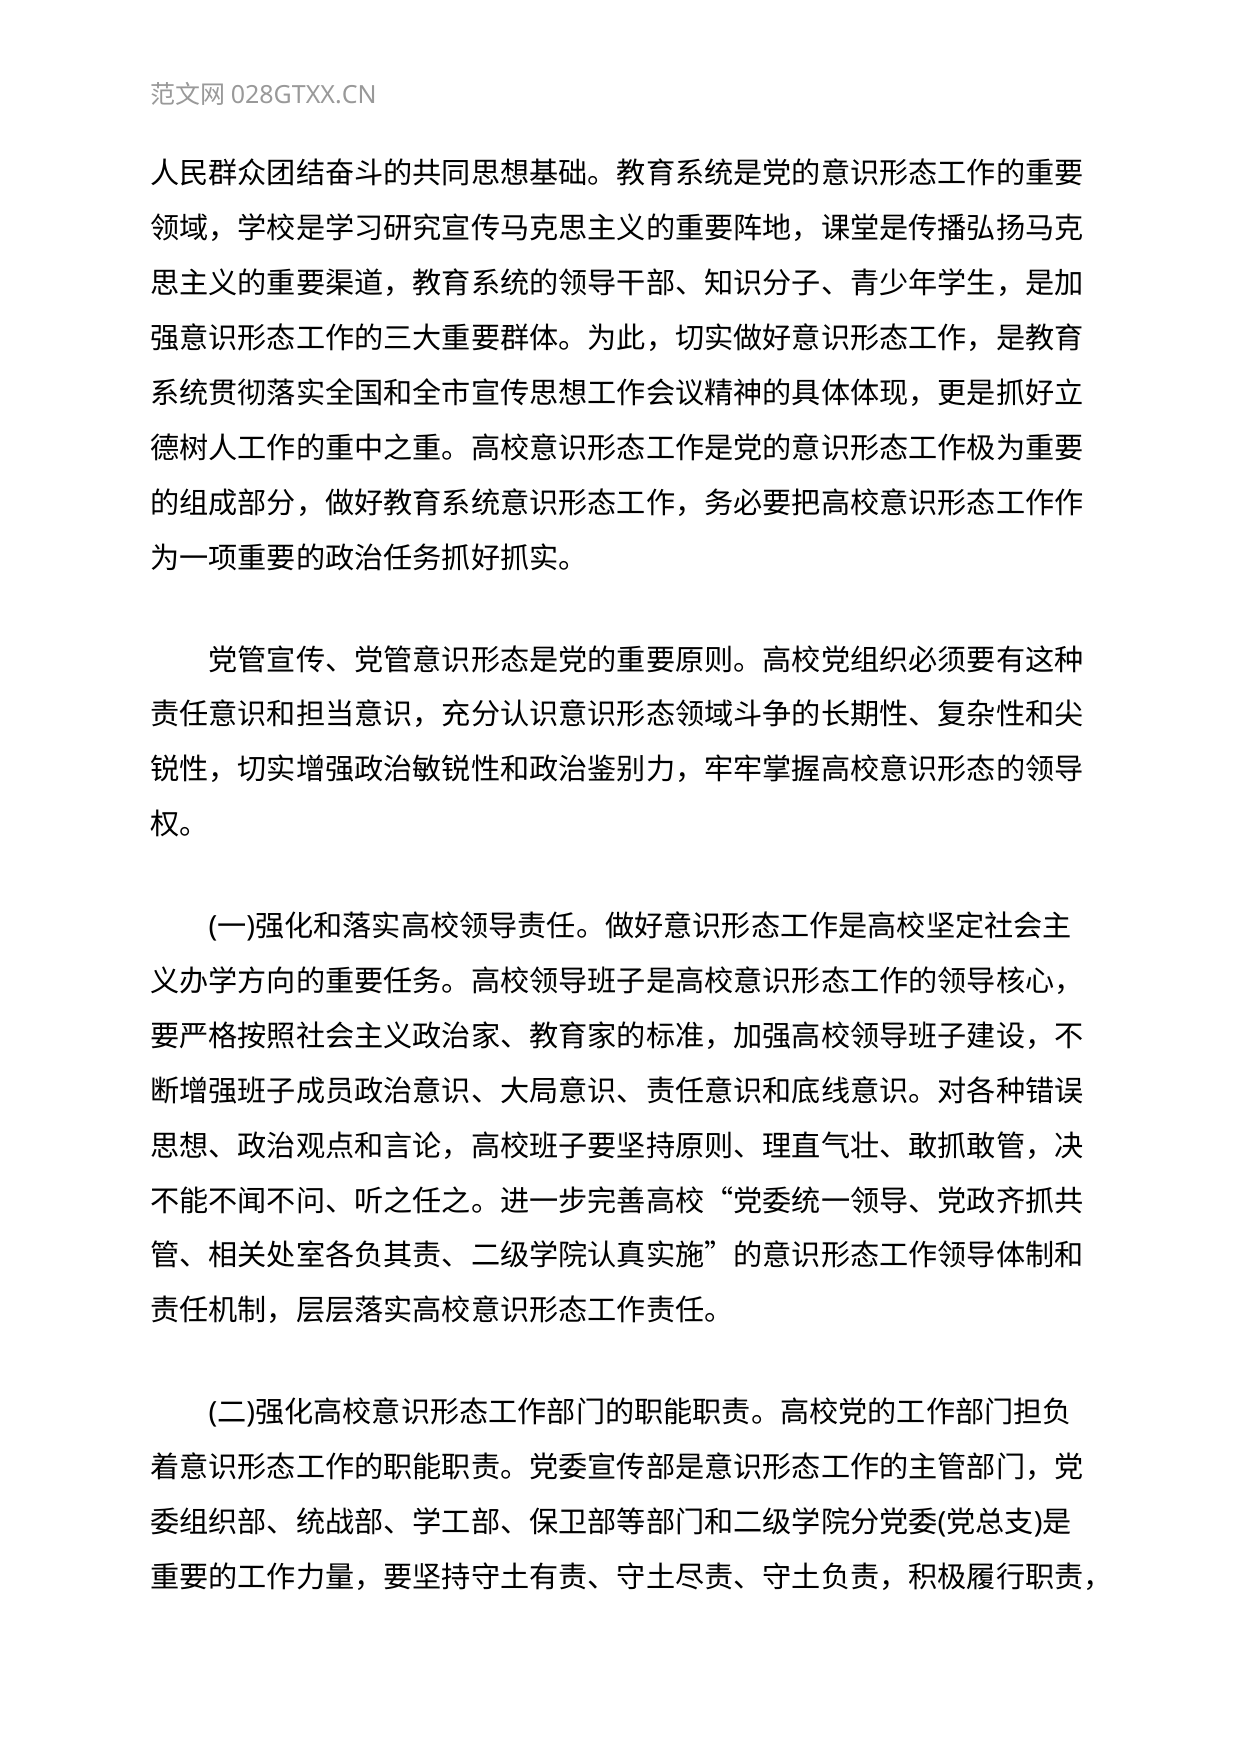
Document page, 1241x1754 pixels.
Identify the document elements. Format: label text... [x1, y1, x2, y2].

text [150, 1389, 1090, 1596]
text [150, 150, 1090, 577]
text 党管宣传、党管意识形态是党的重要原则。高校党组织必须要有这种责任意识和担当意识，充分认识意识形态领域斗争的长期性、复杂性和尖锐性，切实增强政治敏锐性和政治鉴别力，牢牢掌握高校意识形态的领导权。 [150, 636, 1090, 843]
text (一)强化和落实高校领导责任。做好意识形态工作是高校坚定社会主义办学方向的重要任务。高校领导班子是高校意识形态工作的领导核心，要严格按照社会主义政治家、教育家的标准，加强高校领导班子建设，不断增强班子成员政治意识、大局意识、责任意识和底线意识。对各种错误思想、政治观点和言论，高校班子要坚持原则、理直气壮、敢抓敢管，决不能不闻不问、听之任之。进一步完善高校“党委统一领导、党政齐抓共管、相关处室各负其责、二级学院认真实施”的意识形态工作领导体制和责任机制，层层落实高校意识形态工作责任。 [150, 902, 1090, 1329]
